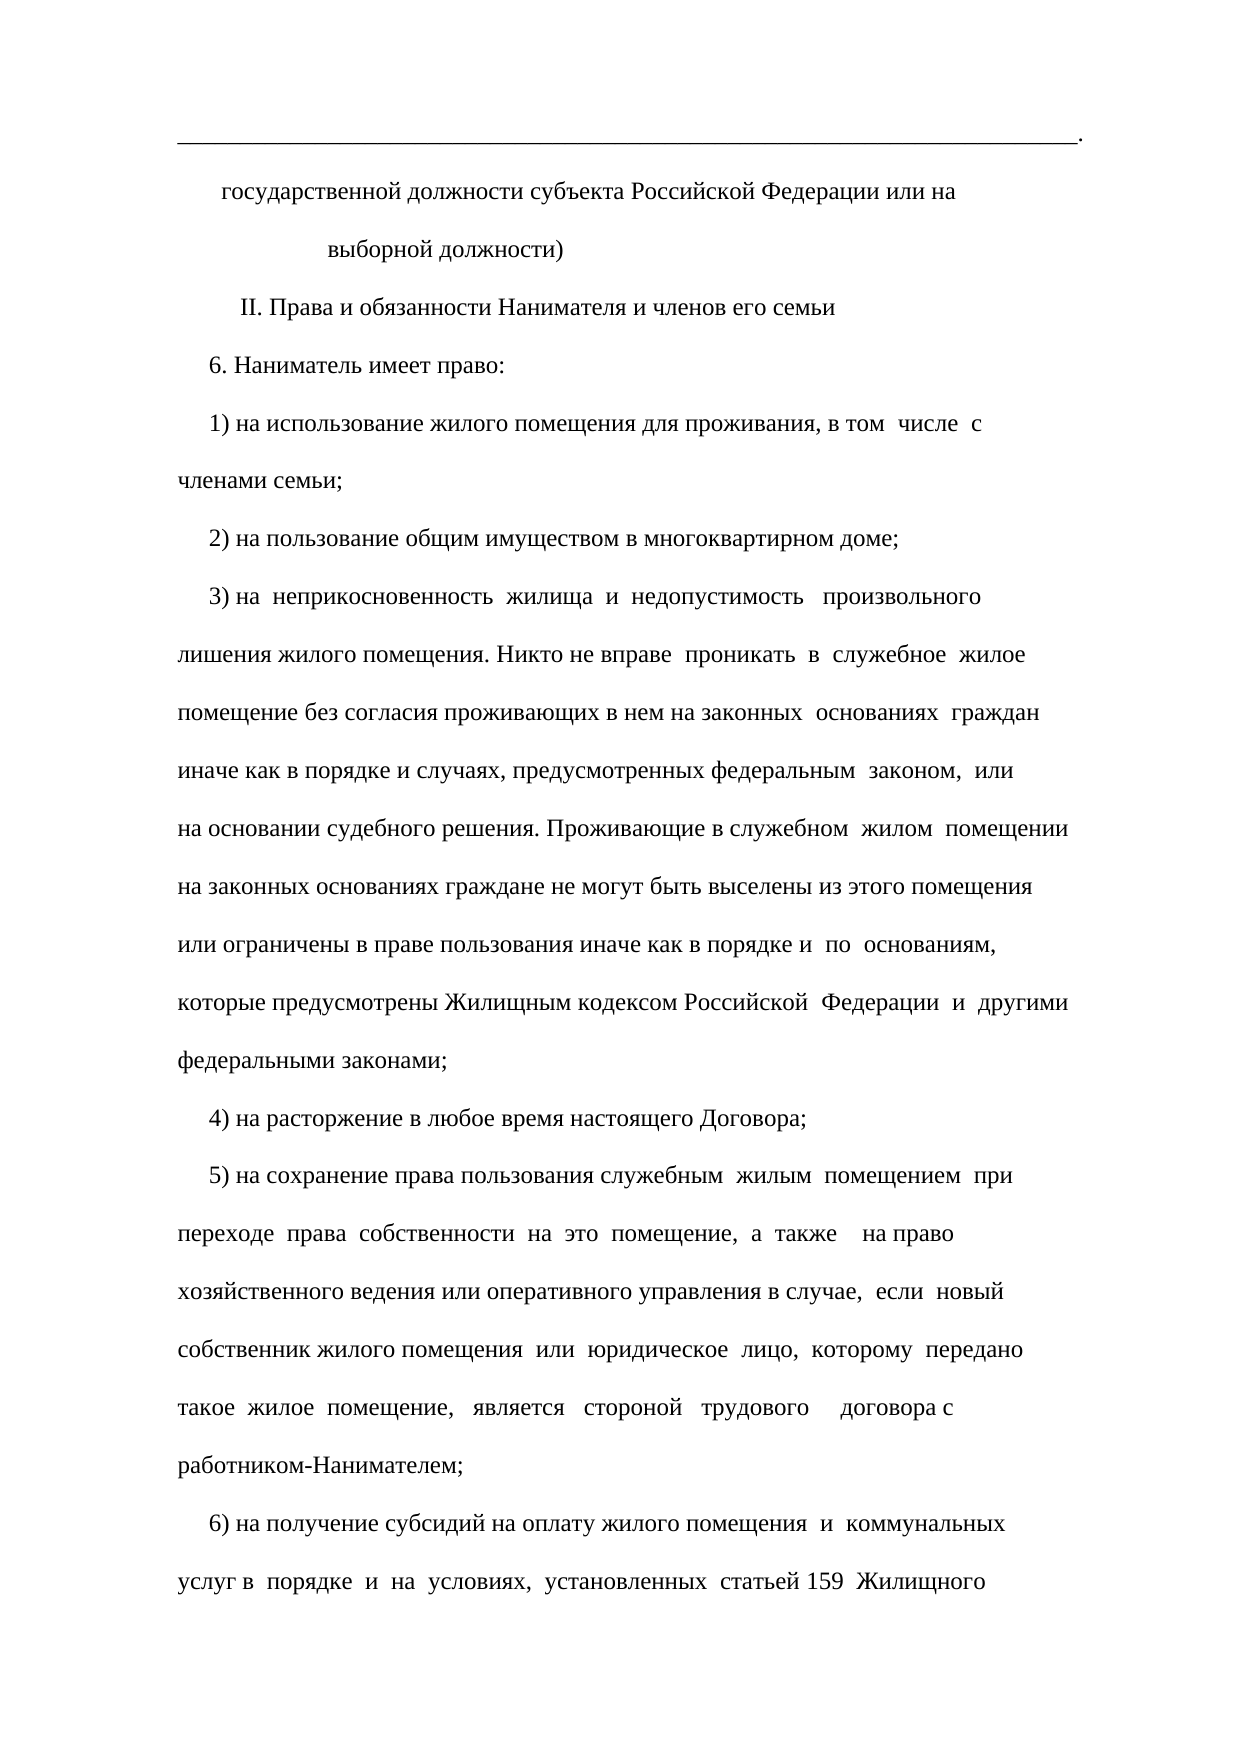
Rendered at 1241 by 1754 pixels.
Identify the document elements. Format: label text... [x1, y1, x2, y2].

text 6. Наниматель имеет право: [177, 350, 1152, 378]
text лишения жилого помещения. Никто не вправе проникать в служебное жилое [177, 639, 1152, 668]
text государственной должности субъекта Российской Федерации или на [177, 176, 1152, 205]
text 1) на использование жилого помещения для проживания, в том числе с [177, 408, 1152, 436]
text работником-Нанимателем; [177, 1450, 1152, 1479]
text ________________________________________________________________________. [177, 118, 1152, 147]
text членами семьи; [177, 466, 1152, 494]
text 5) на сохранение права пользования служебным жилым помещением при [177, 1161, 1152, 1189]
text услуг в порядке и на условиях, установленных статьей 159 Жилищного [177, 1566, 1152, 1595]
text 3) на неприкосновенность жилища и недопустимость произвольного [177, 581, 1152, 610]
text федеральными законами; [177, 1045, 1152, 1073]
text которые предусмотрены Жилищным кодексом Российской Федерации и другими [177, 987, 1152, 1016]
text на основании судебного решения. Проживающие в служебном жилом помещении [177, 813, 1152, 842]
text II. Права и обязанности Нанимателя и членов его семьи [177, 292, 1152, 321]
text 2) на пользование общим имуществом в многоквартирном доме; [177, 523, 1152, 552]
text на законных основаниях граждане не могут быть выселены из этого помещения [177, 871, 1152, 900]
text хозяйственного ведения или оперативного управления в случае, если новый [177, 1276, 1152, 1305]
text переходе права собственности на это помещение, а также на право [177, 1218, 1152, 1247]
text выборной должности) [177, 234, 1152, 263]
text такое жилое помещение, является стороной трудового договора с [177, 1392, 1152, 1421]
text помещение без согласия проживающих в нем на законных основаниях граждан [177, 697, 1152, 726]
text 6) на получение субсидий на оплату жилого помещения и коммунальных [177, 1508, 1152, 1537]
text или ограничены в праве пользования иначе как в порядке и по основаниям, [177, 929, 1152, 958]
text иначе как в порядке и случаях, предусмотренных федеральным законом, или [177, 755, 1152, 784]
text собственник жилого помещения или юридическое лицо, которому передано [177, 1334, 1152, 1363]
text 4) на расторжение в любое время настоящего Договора; [177, 1103, 1152, 1131]
